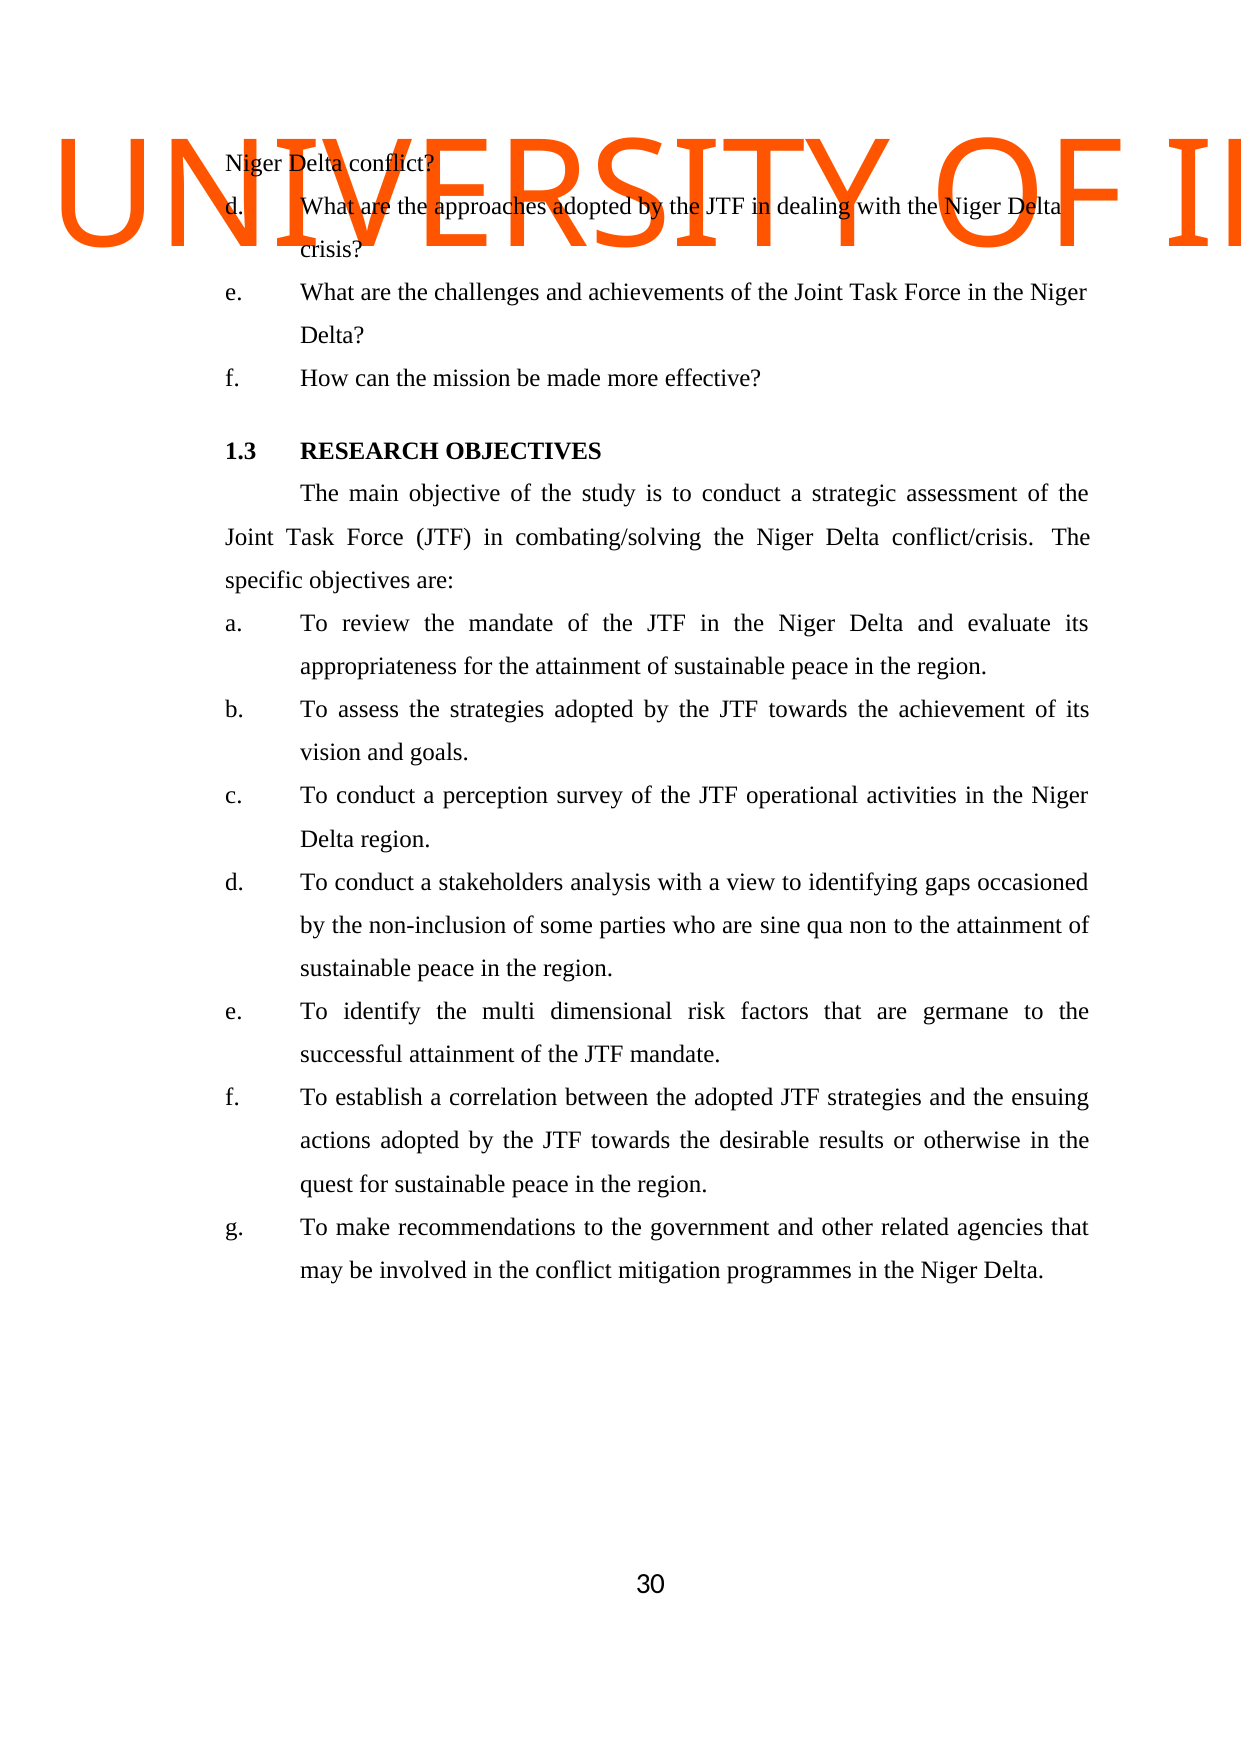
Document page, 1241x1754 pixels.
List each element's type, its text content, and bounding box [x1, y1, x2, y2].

list To conduct a stakeholders analysis with a view to identifying gaps occasioned by the non-inclusion of some parties who are sine qua non to the attainment of sustainable peace in the region. [225, 867, 1090, 982]
list To review the mandate of the JTF in the Niger Delta and evaluate its appropriateness for the attainment of sustainable peace in the region. [225, 608, 1090, 680]
text The main objective of the study is to conduct a strategic assessment of the Joint Task Force (JTF) in combating/solving the Niger Delta conflict/crisis. The specific objectives are: [225, 478, 1090, 593]
list To identify the multi dimensional risk factors that are germane to the successful attainment of the JTF mandate. [225, 996, 1091, 1068]
list To assess the strategies adopted by the JTF towards the achievement of its vision and goals. [225, 694, 1090, 766]
list How can the mission be made more effective? [225, 363, 1221, 392]
text Niger Delta conflict? [225, 148, 1221, 177]
list What are the approaches adopted by the JTF in dealing with the Niger Delta crisis? [225, 191, 1090, 263]
list To make recommendations to the government and other related agencies that may be involved in the conflict mitigation programmes in the Niger Delta. [225, 1212, 1090, 1284]
list To establish a correlation between the adopted JTF strategies and the ensuing actions adopted by the JTF towards the desirable results or otherwise in the quest for sustainable peace in the region. [225, 1082, 1090, 1197]
list What are the challenges and achievements of the Joint Task Force in the Niger Delta? [225, 277, 1090, 349]
list To conduct a perception survey of the JTF operational activities in the Niger Delta region. [225, 781, 1090, 852]
subtitle RESEARCH OBJECTIVES [225, 436, 1221, 465]
